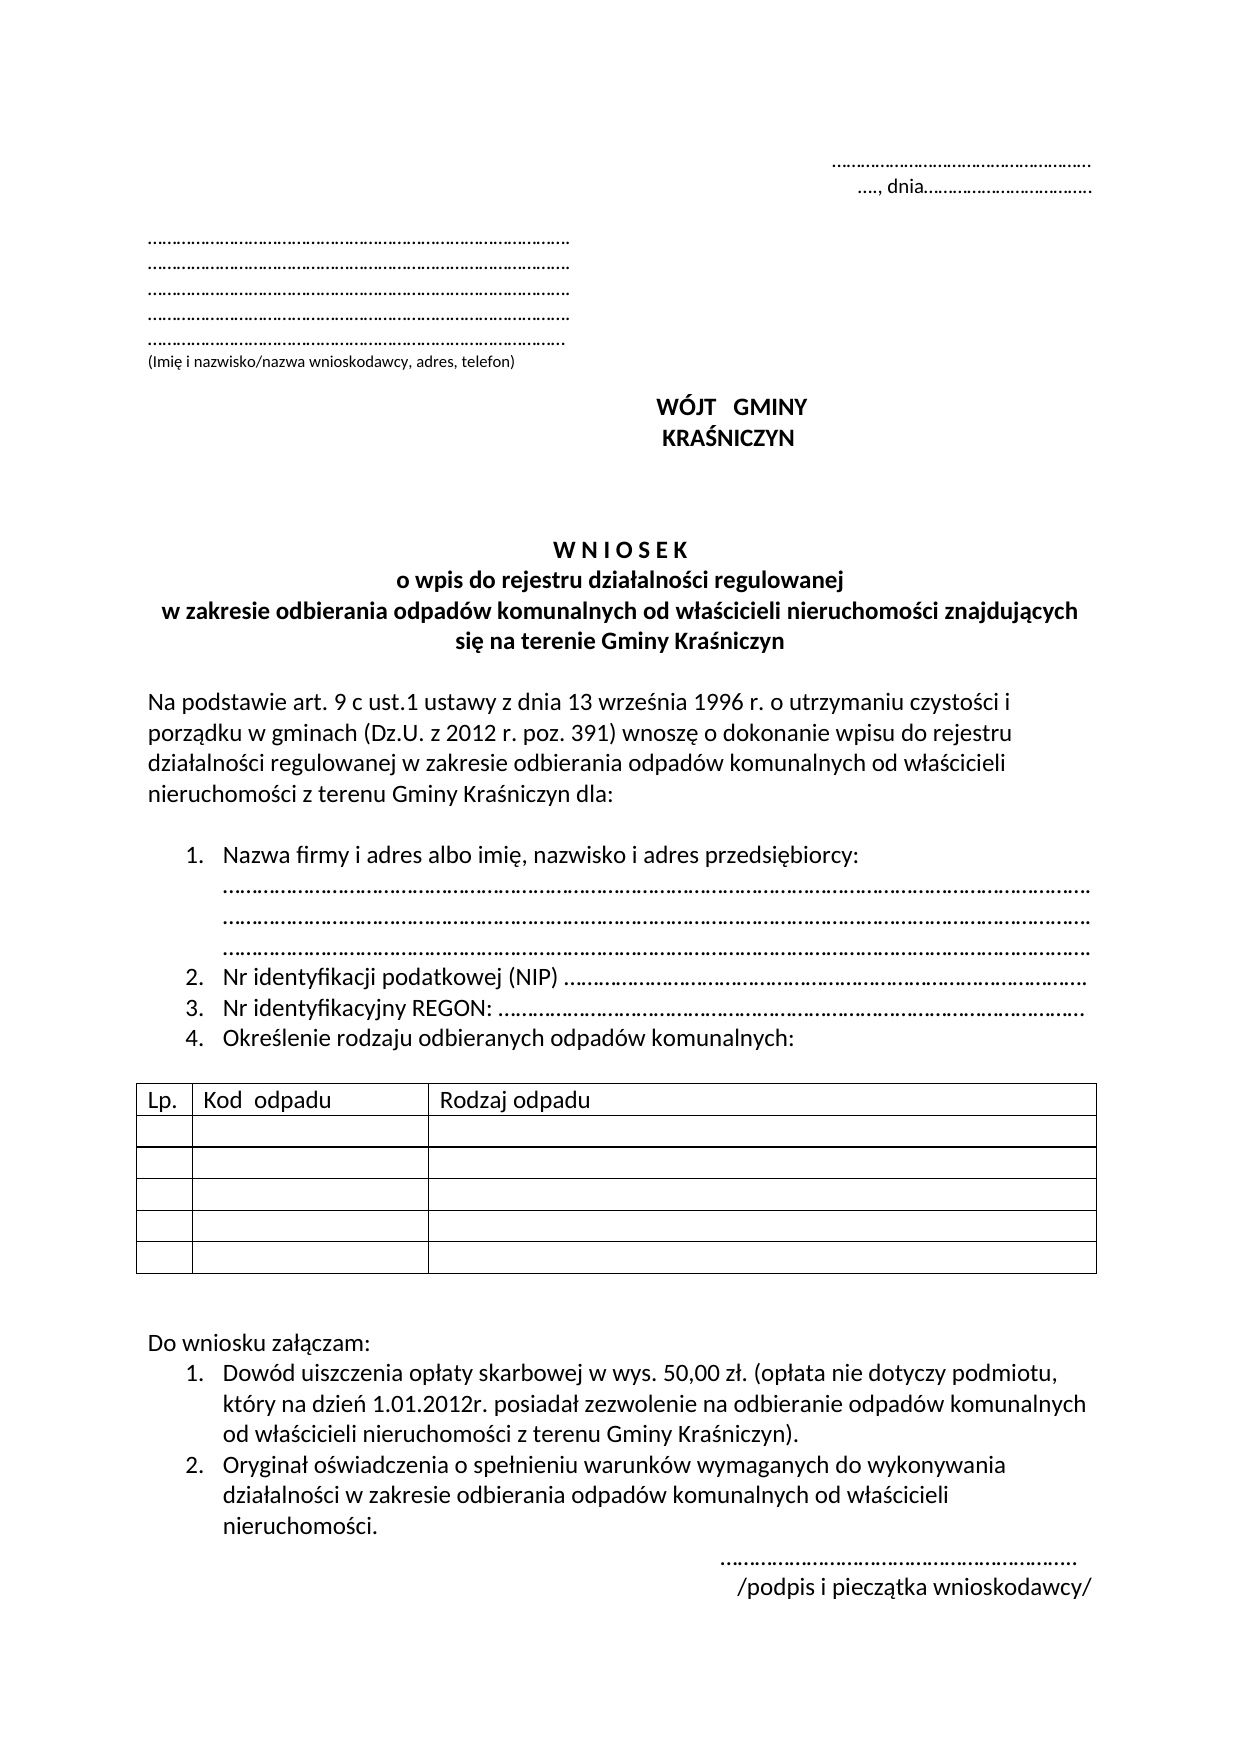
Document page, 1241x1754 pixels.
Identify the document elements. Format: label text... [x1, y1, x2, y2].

table_cell [193, 1211, 428, 1241]
text ……………………………………………………………………………………………………………………………………. [223, 869, 1093, 900]
table_cell [193, 1148, 428, 1178]
text W N I O S E K [148, 534, 1093, 564]
table_header Rodzaj odpadu [429, 1084, 1096, 1115]
text (Imię i nazwisko/nazwa wnioskodawcy, adres, telefon) [148, 351, 1093, 371]
list Nazwa firmy i adres albo imię, nazwisko i adres przedsiębiorcy: [185, 839, 1093, 869]
text ……………………………………………………………………………. [148, 300, 1093, 326]
text …………………………………………………………………………… [148, 326, 1093, 351]
list Dowód uiszczenia opłaty skarbowej w wys. 50,00 zł. (opłata nie dotyczy podmiotu, który na dzień 1.01.2012r. posiadał zezwolenie na odbieranie odpadów komunalnych od właścicieli nieruchomości z terenu Gminy Kraśniczyn). [185, 1358, 1093, 1449]
text WÓJT GMINY [148, 392, 1093, 422]
list Określenie rodzaju odbieranych odpadów komunalnych: [185, 1022, 1093, 1053]
list Nr identyfikacyjny REGON: ………………………………………………………………………………………… [185, 992, 1093, 1022]
text …………………………………………………., dnia…………………………….. [148, 148, 1093, 198]
text ……………………………………………………………………………………………………………………………………. [223, 931, 1093, 961]
table_cell [193, 1242, 428, 1273]
table_cell [137, 1148, 192, 1178]
text ……………………………………………………………………………. [148, 275, 1093, 300]
table_cell [429, 1116, 1096, 1146]
text ……………………………………………………………………………. [148, 249, 1093, 275]
text o wpis do rejestru działalności regulowanej [148, 564, 1093, 595]
table_header Lp. [137, 1084, 192, 1115]
table_cell [429, 1211, 1096, 1241]
text …………………………………………………….. [223, 1541, 1093, 1571]
text KRAŚNICZYN [148, 422, 1093, 453]
table_cell [137, 1179, 192, 1209]
text Do wniosku załączam: [148, 1327, 1093, 1358]
table_header Kod odpadu [193, 1084, 428, 1115]
table_cell [429, 1179, 1096, 1209]
text Na podstawie art. 9 c ust.1 ustawy z dnia 13 września 1996 r. o utrzymaniu czystości i porządku w gminach (Dz.U. z 2012 r. poz. 391) wnoszę o dokonanie wpisu do rejestru działalności regulowanej w zakresie odbierania odpadów komunalnych od właścicieli nieruchomości z terenu Gminy Kraśniczyn dla: [148, 686, 1093, 808]
table_cell [137, 1242, 192, 1273]
text /podpis i pieczątka wnioskodawcy/ [223, 1571, 1093, 1602]
list Oryginał oświadczenia o spełnieniu warunków wymaganych do wykonywania działalności w zakresie odbierania odpadów komunalnych od właścicieli nieruchomości. [185, 1449, 1093, 1541]
text w zakresie odbierania odpadów komunalnych od właścicieli nieruchomości znajdujących się na terenie Gminy Kraśniczyn [148, 595, 1093, 656]
table_cell [137, 1211, 192, 1241]
text ……………………………………………………………………………. [148, 224, 1093, 249]
list Nr identyfikacji podatkowej (NIP) ………………………………………………………………………………. [185, 961, 1093, 992]
table_cell [429, 1148, 1096, 1178]
table_cell [137, 1116, 192, 1146]
table_cell [429, 1242, 1096, 1273]
text ……………………………………………………………………………………………………………………………………. [223, 900, 1093, 931]
table_cell [193, 1179, 428, 1209]
table_cell [193, 1116, 428, 1146]
